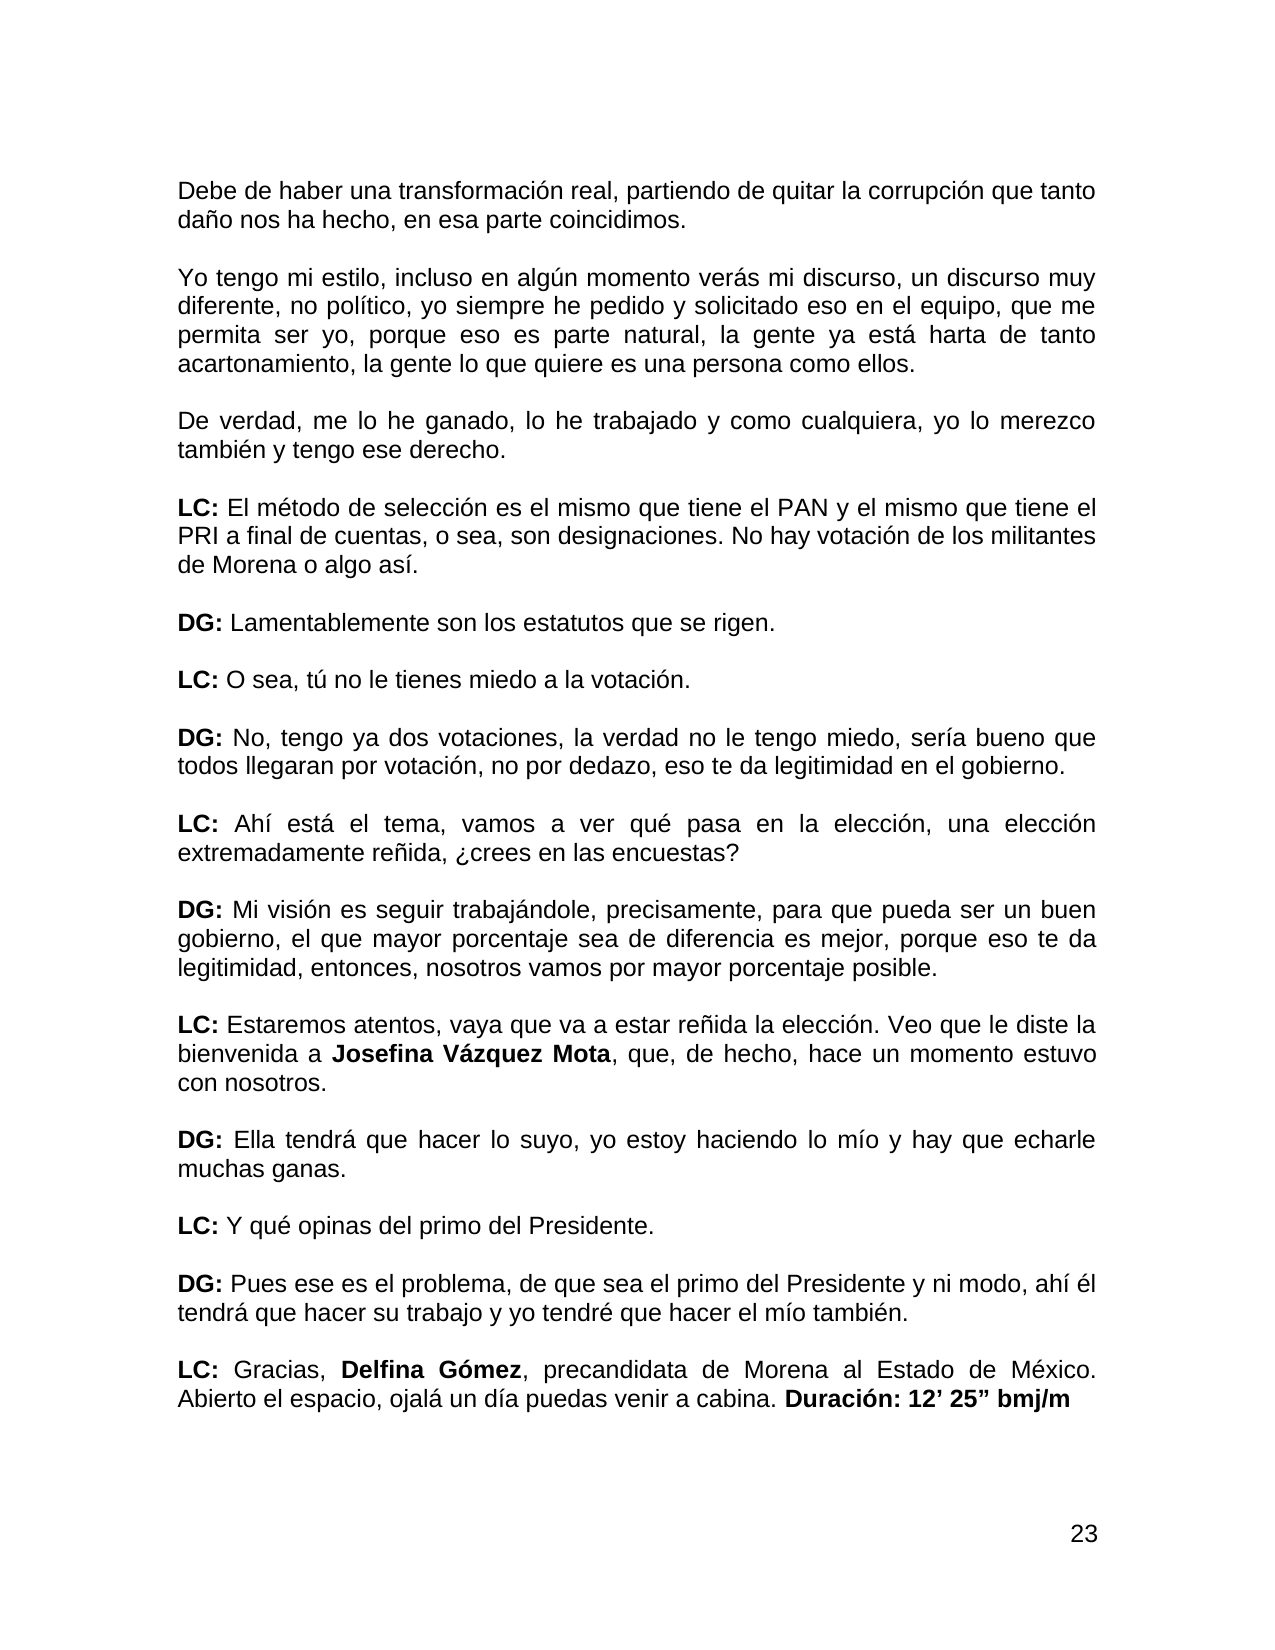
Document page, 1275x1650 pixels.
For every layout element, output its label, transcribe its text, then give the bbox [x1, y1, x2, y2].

text DG: Pues ese es el problema, de que sea el primo del Presidente y ni modo, ahí él tendrá que hacer su trabajo y yo tendré que hacer el mío también. [177, 1269, 1098, 1326]
text DG: Lamentablemente son los estatutos que se rigen. [177, 608, 1098, 636]
text LC: Ahí está el tema, vamos a ver qué pasa en la elección, una elección extremadamente reñida, ¿crees en las encuestas? [177, 809, 1098, 866]
text DG: Mi visión es seguir trabajándole, precisamente, para que pueda ser un buen gobierno, el que mayor porcentaje sea de diferencia es mejor, porque eso te da legitimidad, entonces, nosotros vamos por mayor porcentaje posible. [177, 895, 1098, 981]
text LC: Estaremos atentos, vaya que va a estar reñida la elección. Veo que le diste la bienvenida a Josefina Vázquez Mota, que, de hecho, hace un momento estuvo con nosotros. [177, 1010, 1098, 1096]
text LC: El método de selección es el mismo que tiene el PAN y el mismo que tiene el PRI a final de cuentas, o sea, son designaciones. No hay votación de los militantes de Morena o algo así. [177, 493, 1098, 579]
text Debe de haber una transformación real, partiendo de quitar la corrupción que tanto daño nos ha hecho, en esa parte coincidimos. [177, 176, 1098, 234]
text DG: Ella tendrá que hacer lo suyo, yo estoy haciendo lo mío y hay que echarle muchas ganas. [177, 1125, 1098, 1183]
text De verdad, me lo he ganado, lo he trabajado y como cualquiera, yo lo merezco también y tengo ese derecho. [177, 406, 1098, 464]
text DG: No, tengo ya dos votaciones, la verdad no le tengo miedo, sería bueno que todos llegaran por votación, no por dedazo, eso te da legitimidad en el gobierno. [177, 723, 1098, 780]
text LC: Y qué opinas del primo del Presidente. [177, 1211, 1098, 1240]
text LC: O sea, tú no le tienes miedo a la votación. [177, 665, 1098, 694]
text LC: Gracias, Delfina Gómez, precandidata de Morena al Estado de México. Abierto el espacio, ojalá un día puedas venir a cabina. Duración: 12’ 25” bmj/m [177, 1355, 1098, 1413]
text Yo tengo mi estilo, incluso en algún momento verás mi discurso, un discurso muy diferente, no político, yo siempre he pedido y solicitado eso en el equipo, que me permita ser yo, porque eso es parte natural, la gente ya está harta de tanto acartonamiento, la gente lo que quiere es una persona como ellos. [177, 263, 1098, 378]
